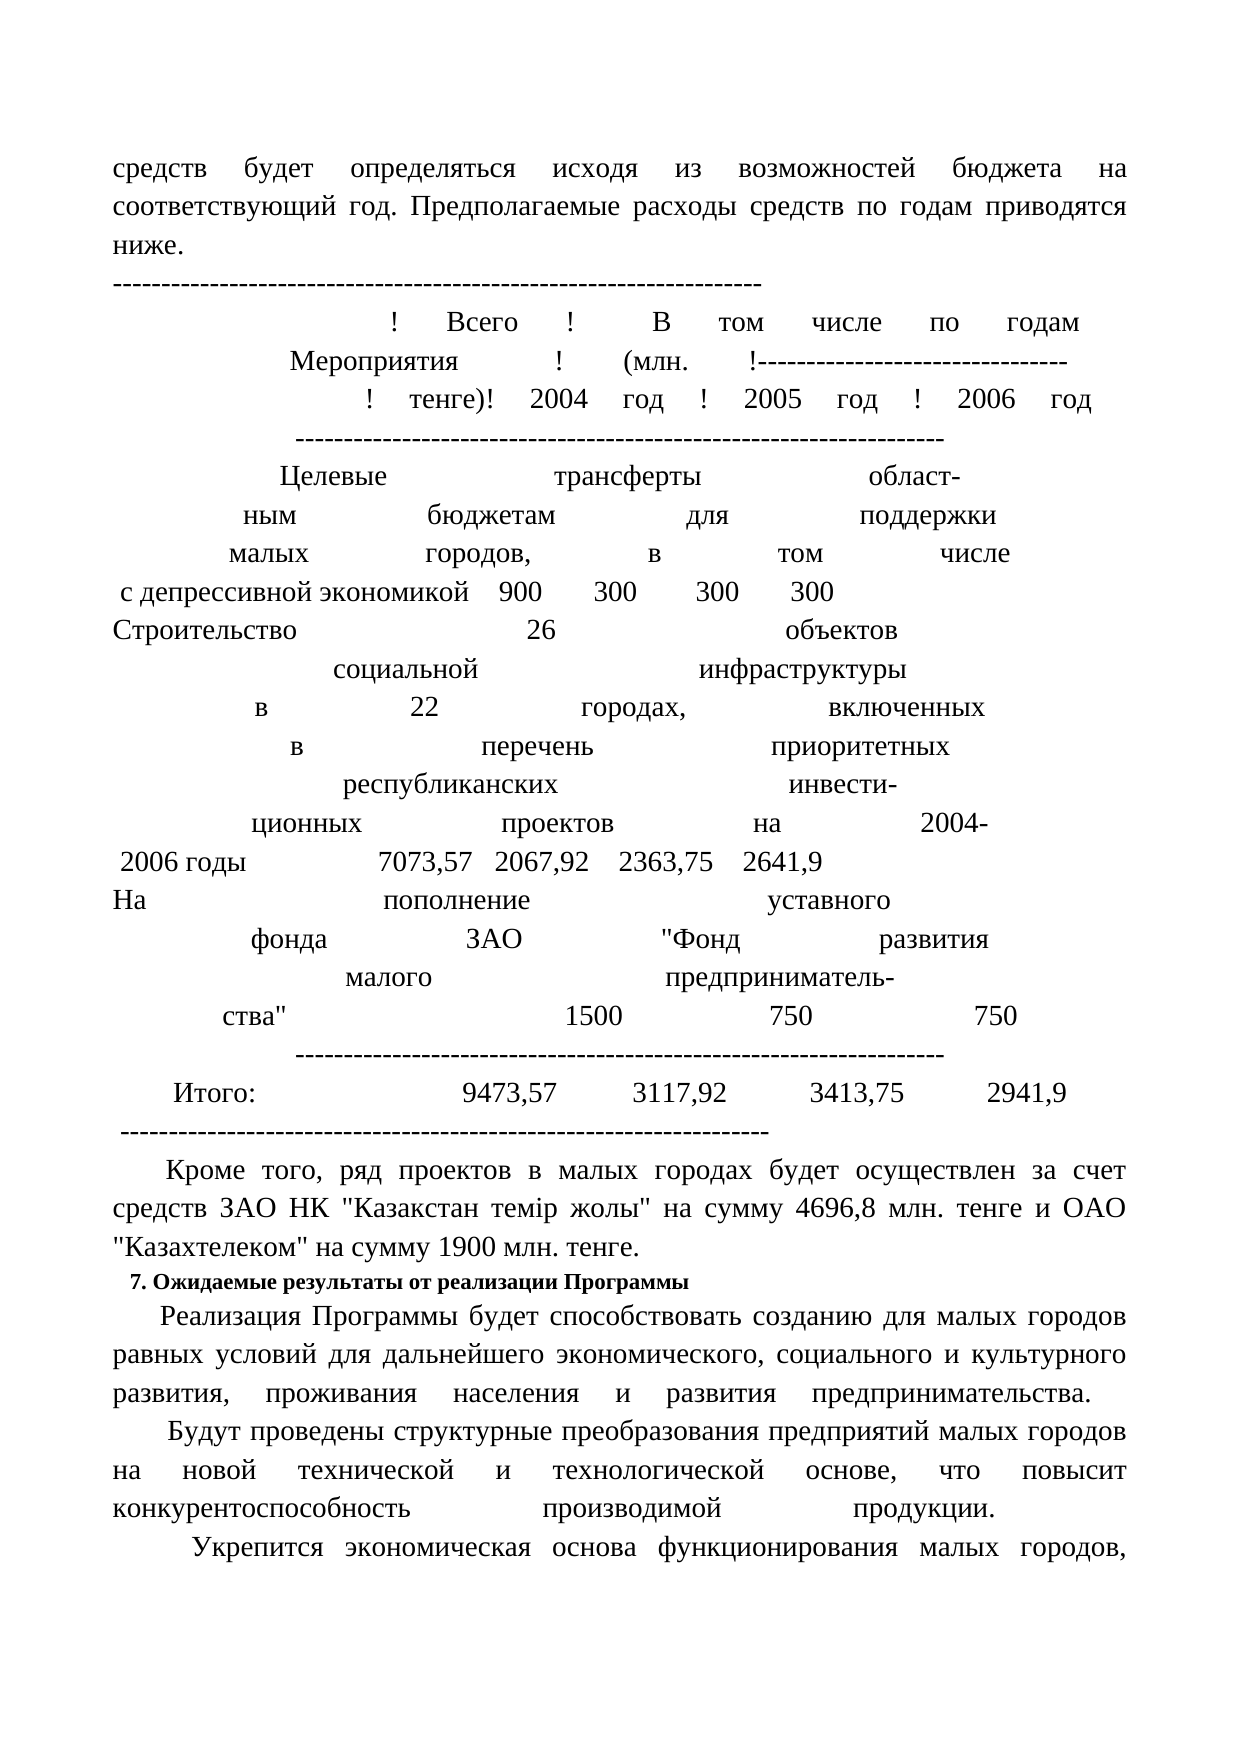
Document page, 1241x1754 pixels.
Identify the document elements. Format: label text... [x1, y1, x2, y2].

text ------------------------------------------------------------------- ! Всего ! В том числе по годам Мероприятия ! (млн. !-------------------------------- ! тенге)! 2004 год ! 2005 год ! 2006 год ------------------------------------------------------------------- Целевые трансферты област- ным бюджетам для поддержки малых городов, в том числе с депрессивной экономикой 900 300 300 300 [112, 266, 1128, 607]
text Строительство 26 объектов социальной инфраструктуры в 22 городах, включенных в перечень приоритетных республиканских инвести- ционных проектов на 2004- 2006 годы 7073,57 2067,92 2363,75 2641,9 [112, 612, 1128, 877]
text 7. Ожидаемые результаты от реализации Программы [112, 1268, 1128, 1294]
text Кроме того, ряд проектов в малых городах будет осуществлен за счет средств ЗАО НК "Казакстан темiр жолы" на сумму 4696,8 млн. тенге и ОАО "Казахтелеком" на сумму 1900 млн. тенге. [112, 1152, 1128, 1263]
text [112, 1298, 1128, 1563]
text На пополнение уставного фонда ЗАО "Фонд развития малого предприниматель- ства" 1500 750 750 ------------------------------------------------------------------- Итого: 9473,57 3117,92 3413,75 2941,9 ------------------------------------------------------------------- [112, 882, 1128, 1147]
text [112, 150, 1128, 261]
